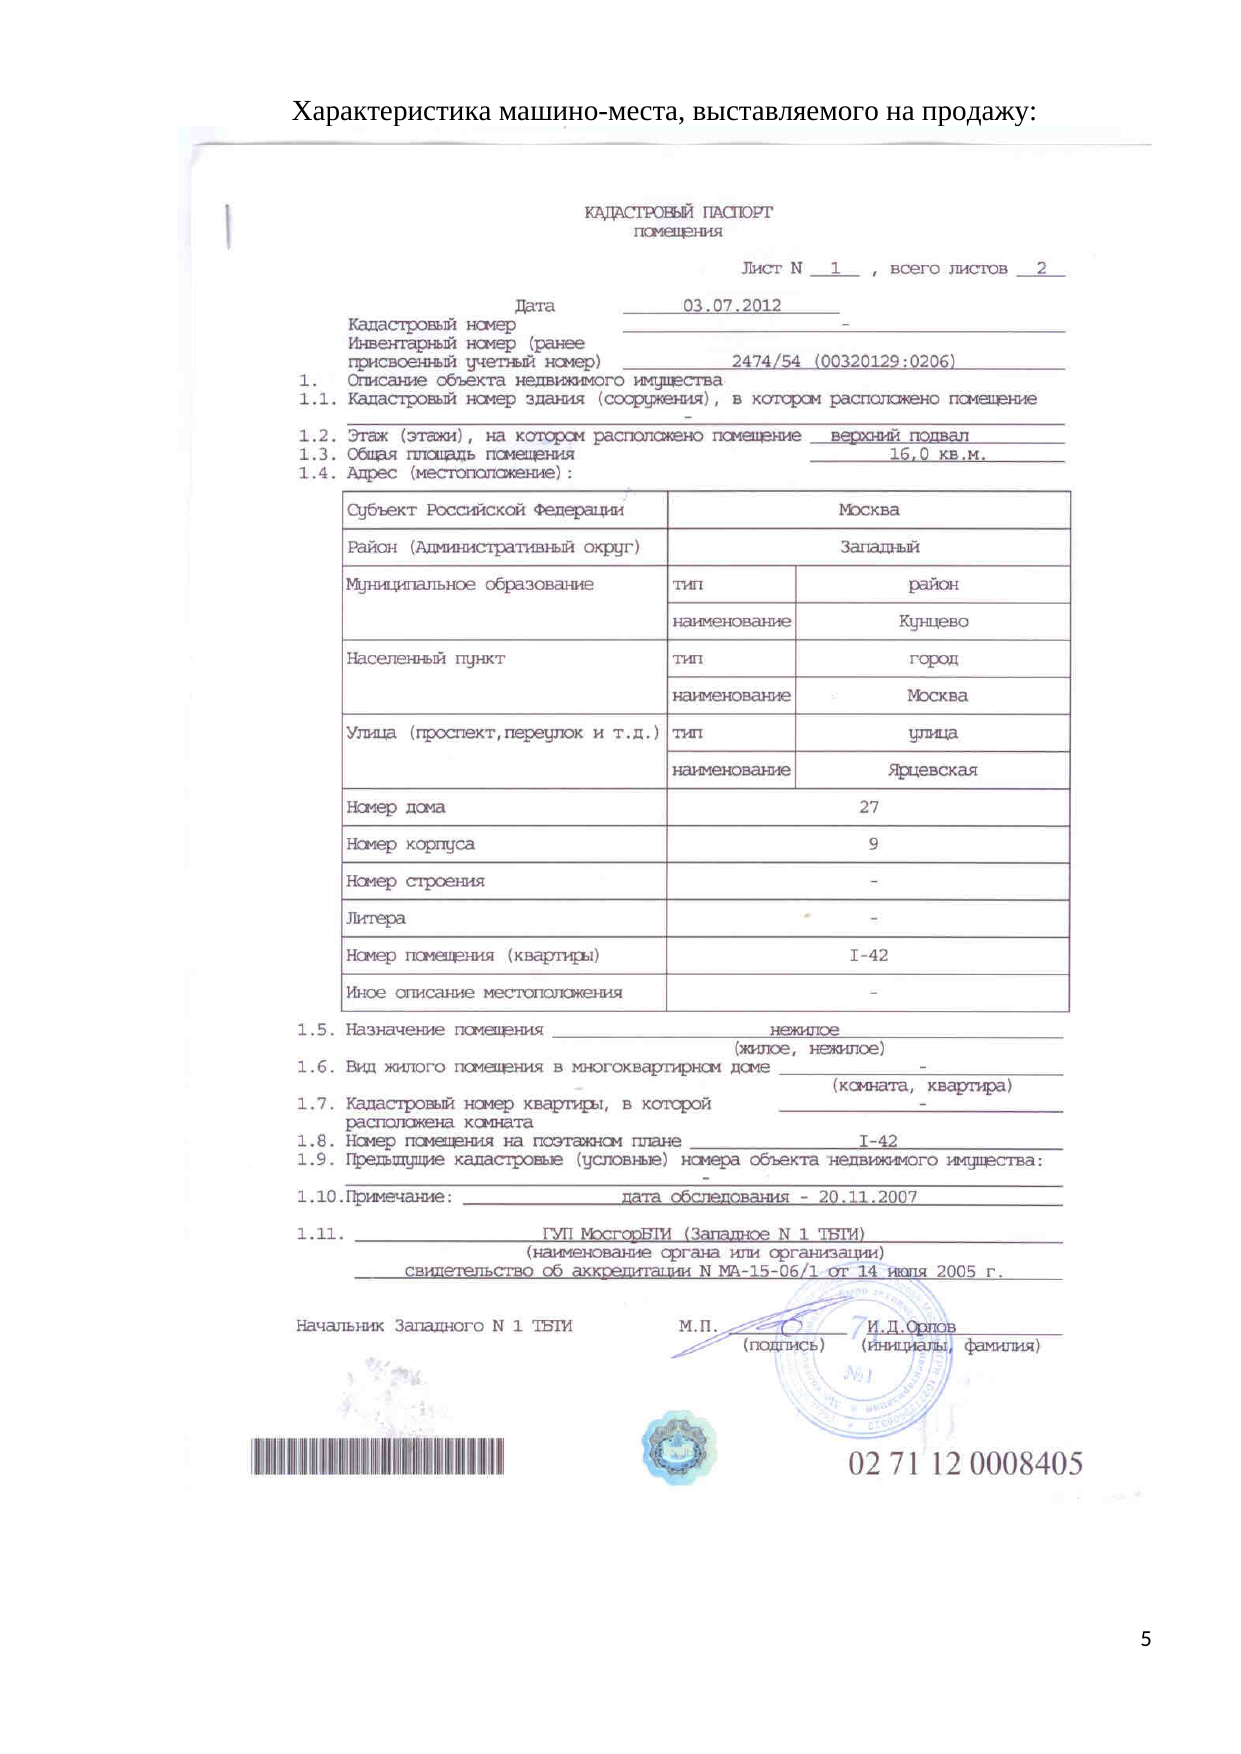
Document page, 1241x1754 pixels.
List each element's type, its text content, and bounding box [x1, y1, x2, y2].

text Характеристика машино-места, выставляемого на продажу: [177, 93, 1152, 126]
picture [177, 126, 1152, 1504]
